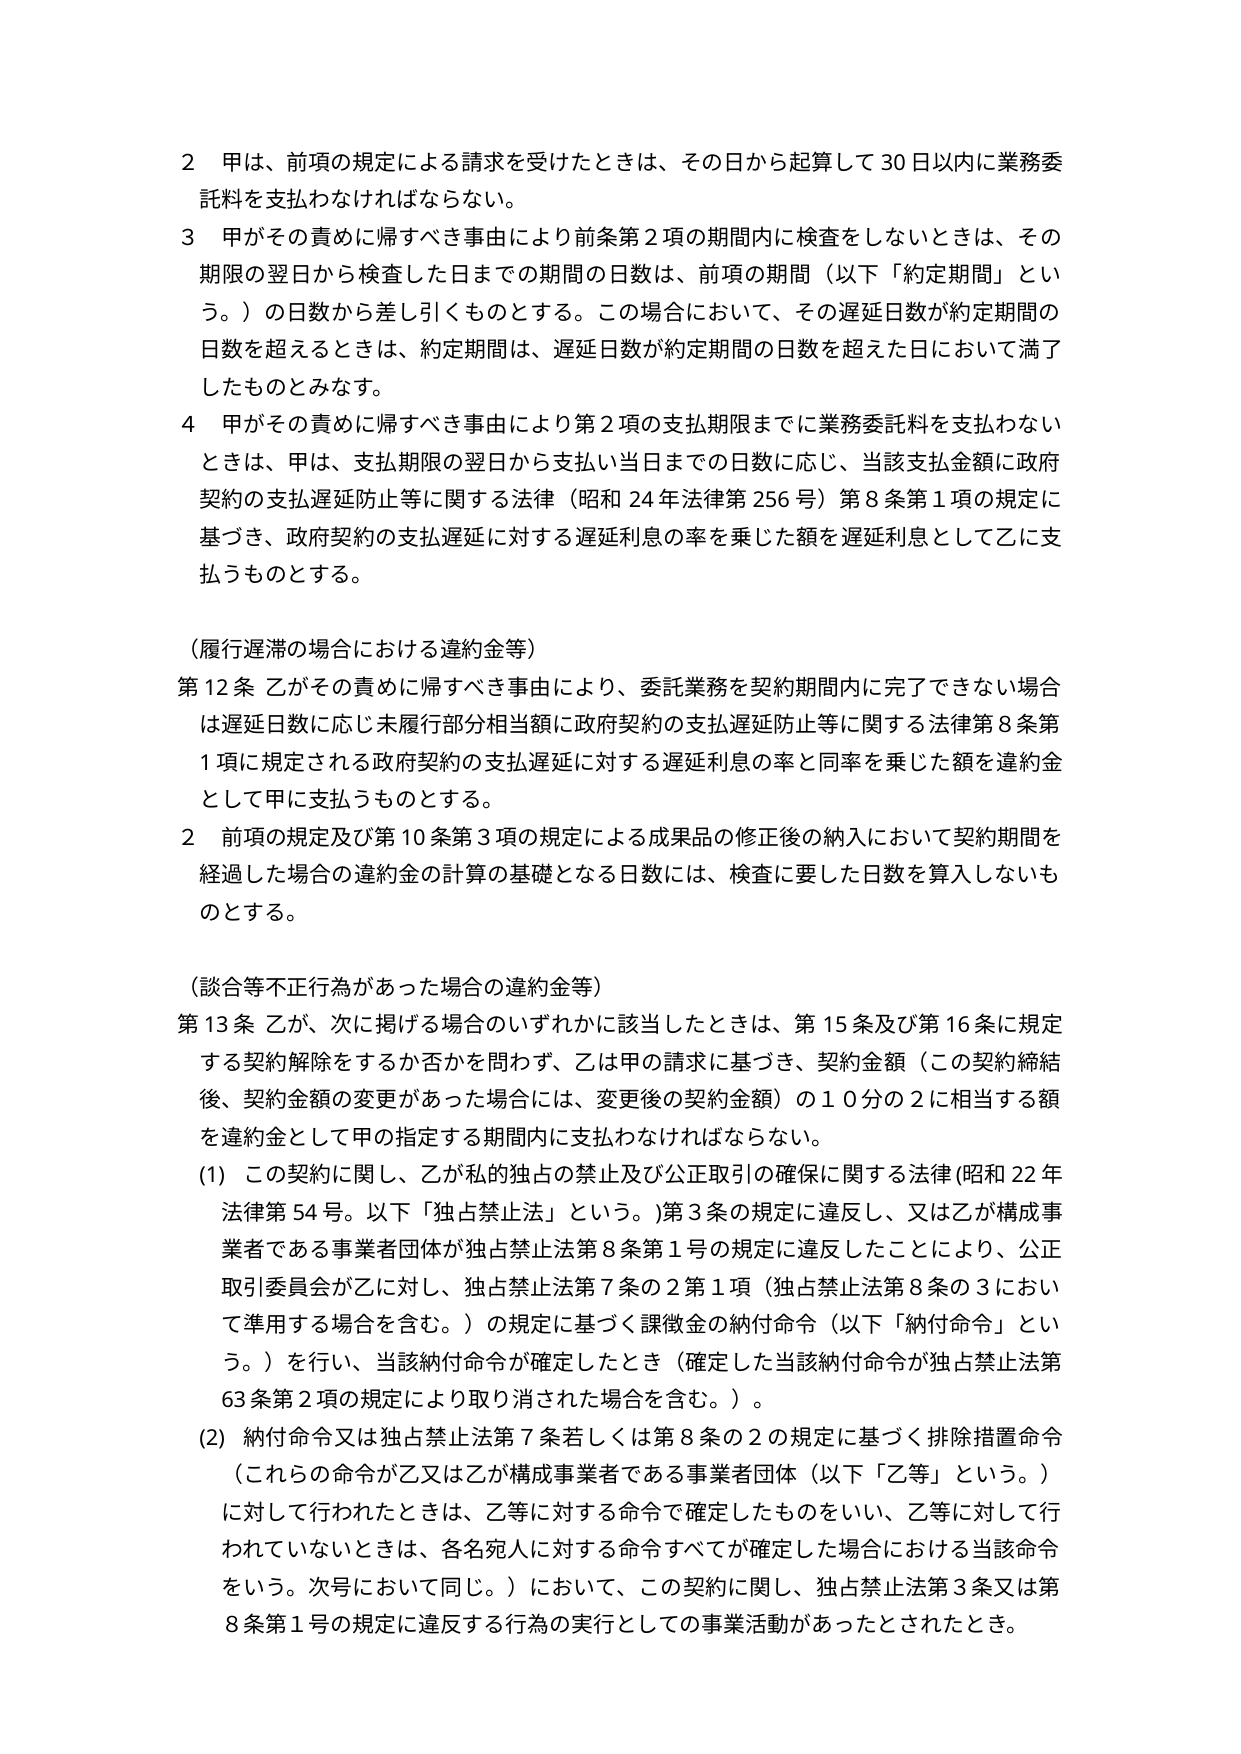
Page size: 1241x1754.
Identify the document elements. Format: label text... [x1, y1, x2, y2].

text （履行遅滞の場合における違約金等） [177, 629, 1063, 667]
text 第12条 乙がその責めに帰すべき事由により、委託業務を契約期間内に完了できない場合は遅延日数に応じ未履行部分相当額に政府契約の支払遅延防止等に関する法律第８条第1項に規定される政府契約の支払遅延に対する遅延利息の率と同率を乗じた額を違約金として甲に支払うものとする。 [177, 667, 1063, 817]
text (2) 納付命令又は独占禁止法第７条若しくは第８条の２の規定に基づく排除措置命令（これらの命令が乙又は乙が構成事業者である事業者団体（以下「乙等」という。）に対して行われたときは、乙等に対する命令で確定したものをいい、乙等に対して行われていないときは、各名宛人に対する命令すべてが確定した場合における当該命令をいう。次号において同じ。）において、この契約に関し、独占禁止法第３条又は第８条第１号の規定に違反する行為の実行としての事業活動があったとされたとき。 [199, 1417, 1063, 1642]
text ３ 甲がその責めに帰すべき事由により前条第２項の期間内に検査をしないときは、その期限の翌日から検査した日までの期間の日数は、前項の期間（以下「約定期間」という。）の日数から差し引くものとする。この場合において、その遅延日数が約定期間の日数を超えるときは、約定期間は、遅延日数が約定期間の日数を超えた日において満了したものとみなす。 [177, 217, 1063, 404]
text ４ 甲がその責めに帰すべき事由により第２項の支払期限までに業務委託料を支払わないときは、甲は、支払期限の翌日から支払い当日までの日数に応じ、当該支払金額に政府契約の支払遅延防止等に関する法律（昭和24年法律第256号）第８条第１項の規定に基づき、政府契約の支払遅延に対する遅延利息の率を乗じた額を遅延利息として乙に支払うものとする。 [177, 404, 1063, 592]
text 第13条 乙が、次に掲げる場合のいずれかに該当したときは、第15条及び第16条に規定する契約解除をするか否かを問わず、乙は甲の請求に基づき、契約金額（この契約締結後、契約金額の変更があった場合には、変更後の契約金額）の１０分の２に相当する額を違約金として甲の指定する期間内に支払わなければならない。 [177, 1004, 1063, 1154]
text (1) この契約に関し、乙が私的独占の禁止及び公正取引の確保に関する法律(昭和22年法律第54号。以下「独占禁止法」という。)第３条の規定に違反し、又は乙が構成事業者である事業者団体が独占禁止法第８条第１号の規定に違反したことにより、公正取引委員会が乙に対し、独占禁止法第７条の２第１項（独占禁止法第８条の３において準用する場合を含む。）の規定に基づく課徴金の納付命令（以下「納付命令」という。）を行い、当該納付命令が確定したとき（確定した当該納付命令が独占禁止法第63条第２項の規定により取り消された場合を含む。）。 [199, 1154, 1063, 1417]
text （談合等不正行為があった場合の違約金等） [177, 967, 1063, 1004]
text ２ 甲は、前項の規定による請求を受けたときは、その日から起算して30日以内に業務委託料を支払わなければならない。 [177, 142, 1063, 217]
text ２ 前項の規定及び第10条第３項の規定による成果品の修正後の納入において契約期間を経過した場合の違約金の計算の基礎となる日数には、検査に要した日数を算入しないものとする。 [177, 817, 1063, 929]
